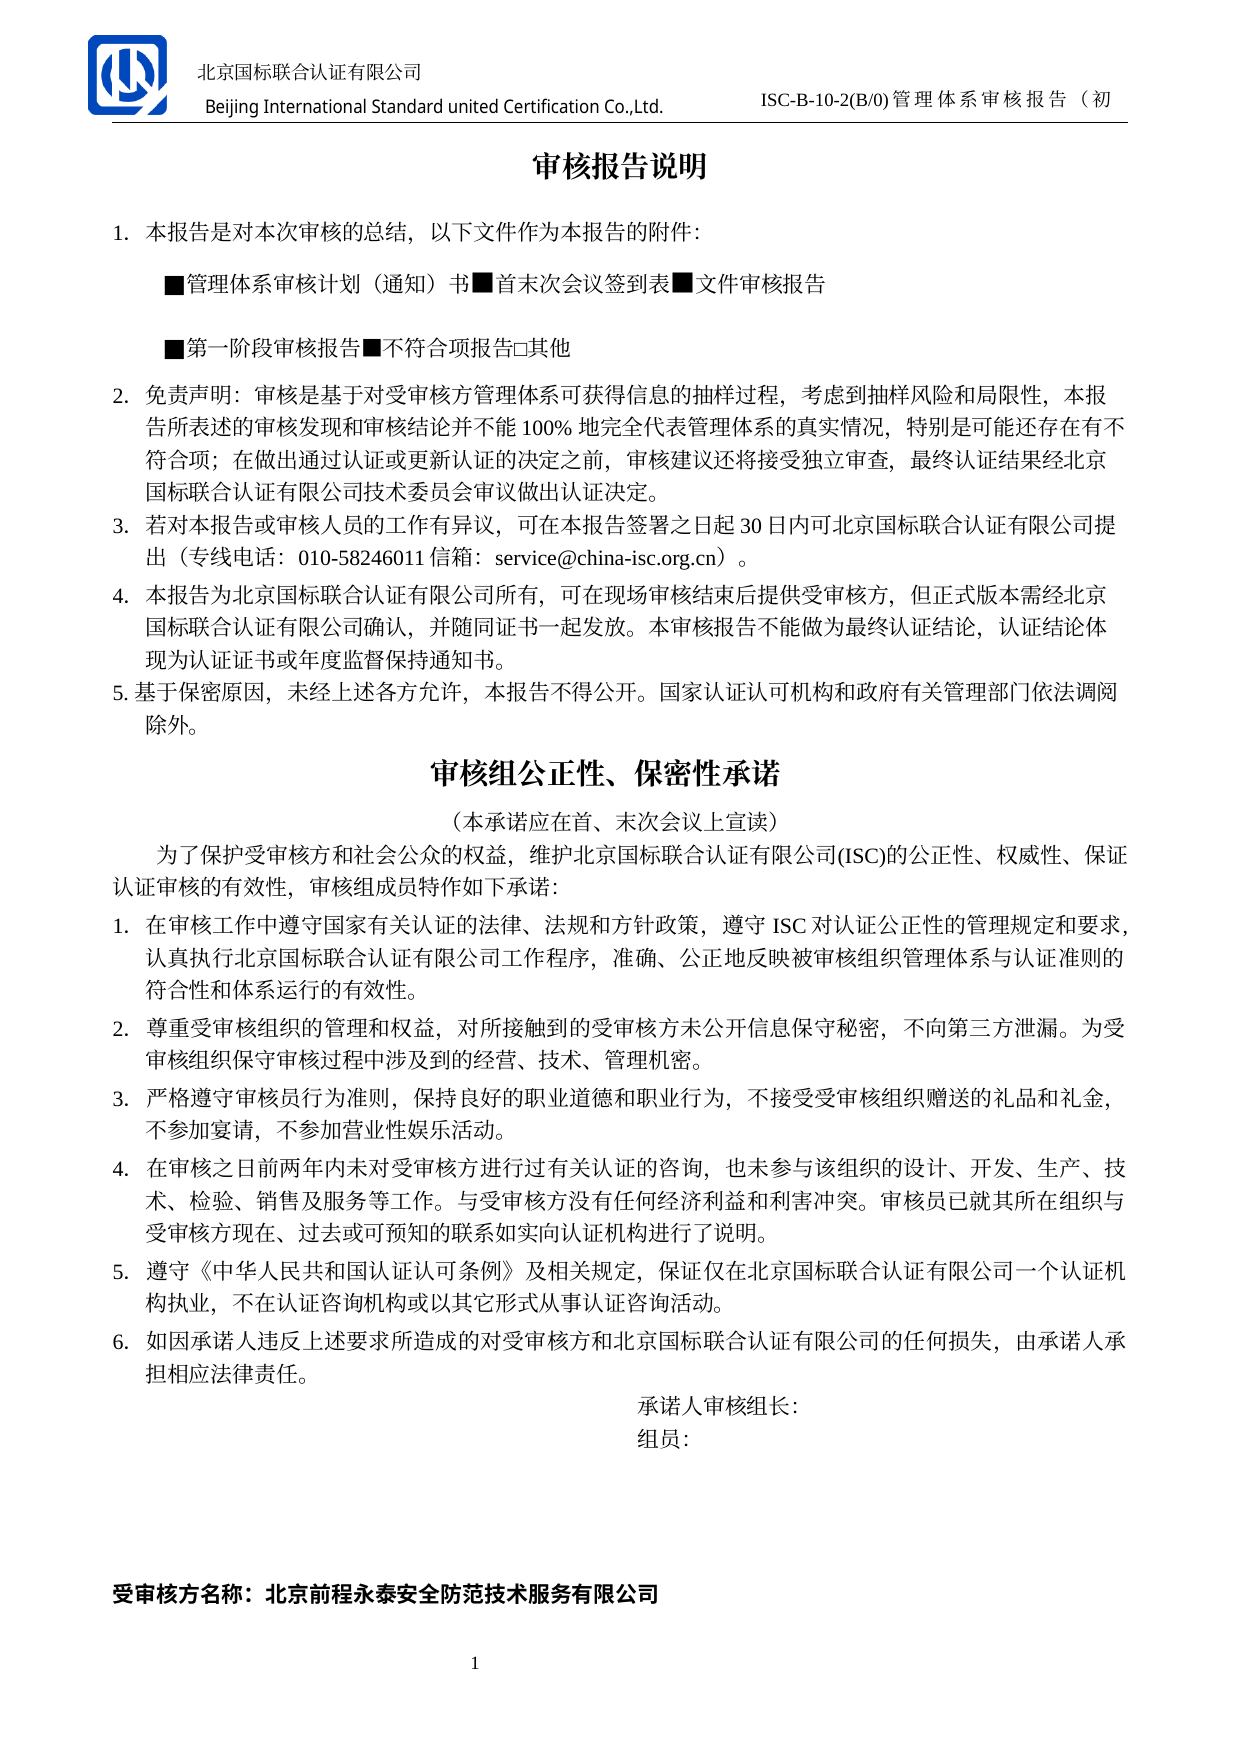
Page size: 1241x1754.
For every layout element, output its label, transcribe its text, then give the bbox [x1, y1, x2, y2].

text 组员： [112, 1423, 1128, 1456]
text 审核组公正性、保密性承诺 [112, 742, 1128, 807]
text 1．本报告是对本次审核的总结，以下文件作为本报告的附件： [112, 217, 1128, 249]
picture [88, 35, 167, 115]
text 5. 基于保密原因，未经上述各方允许，本报告不得公开。国家认证认可机构和政府有关管理部门依法调阅除外。 [112, 677, 1128, 742]
text 5．遵守《中华人民共和国认证认可条例》及相关规定，保证仅在北京国标联合认证有限公司一个认证机构执业，不在认证咨询机构或以其它形式从事认证咨询活动。 [112, 1255, 1128, 1320]
text 承诺人审核组长： [112, 1391, 1128, 1423]
text 4．本报告为北京国标联合认证有限公司所有，可在现场审核结束后提供受审核方，但正式版本需经北京国标联合认证有限公司确认，并随同证书一起发放。本审核报告不能做为最终认证结论，认证结论体现为认证证书或年度监督保持通知书。 [112, 579, 1128, 677]
text （本承诺应在首、末次会议上宣读） [145, 807, 1128, 839]
text 为了保护受审核方和社会公众的权益，维护北京国标联合认证有限公司(ISC)的公正性、权威性、保证认证审核的有效性，审核组成员特作如下承诺： [112, 839, 1128, 904]
text 3．若对本报告或审核人员的工作有异议，可在本报告签署之日起30日内可北京国标联合认证有限公司提出（专线电话：010-58246011信箱：service@china-isc.org.cn）。 [112, 509, 1128, 574]
text ■管理体系审核计划（通知）书■首末次会议签到表■文件审核报告 [112, 249, 1128, 314]
text ■第一阶段审核报告■不符合项报告□其他 [112, 314, 1128, 379]
text 3．严格遵守审核员行为准则，保持良好的职业道德和职业行为，不接受受审核组织赠送的礼品和礼金，不参加宴请，不参加营业性娱乐活动。 [112, 1082, 1128, 1147]
text 2．免责声明：审核是基于对受审核方管理体系可获得信息的抽样过程，考虑到抽样风险和局限性，本报告所表述的审核发现和审核结论并不能100% 地完全代表管理体系的真实情况，特别是可能还存在有不符合项；在做出通过认证或更新认证的决定之前，审核建议还将接受独立审查，最终认证结果经北京国标联合认证有限公司技术委员会审议做出认证决定。 [112, 379, 1128, 509]
text 2．尊重受审核组织的管理和权益，对所接触到的受审核方未公开信息保守秘密，不向第三方泄漏。为受审核组织保守审核过程中涉及到的经营、技术、管理机密。 [112, 1012, 1128, 1077]
text 审核报告说明 [112, 135, 1128, 200]
text 受审核方名称：北京前程永泰安全防范技术服务有限公司 [112, 1577, 1128, 1609]
text 1．在审核工作中遵守国家有关认证的法律、法规和方针政策，遵守ISC对认证公正性的管理规定和要求, 认真执行北京国标联合认证有限公司工作程序，准确、公正地反映被审核组织管理体系与认证准则的符合性和体系运行的有效性。 [112, 909, 1128, 1007]
text 6．如因承诺人违反上述要求所造成的对受审核方和北京国标联合认证有限公司的任何损失，由承诺人承担相应法律责任。 [112, 1326, 1128, 1391]
text 4．在审核之日前两年内未对受审核方进行过有关认证的咨询，也未参与该组织的设计、开发、生产、技术、检验、销售及服务等工作。与受审核方没有任何经济利益和利害冲突。审核员已就其所在组织与受审核方现在、过去或可预知的联系如实向认证机构进行了说明。 [112, 1153, 1128, 1250]
